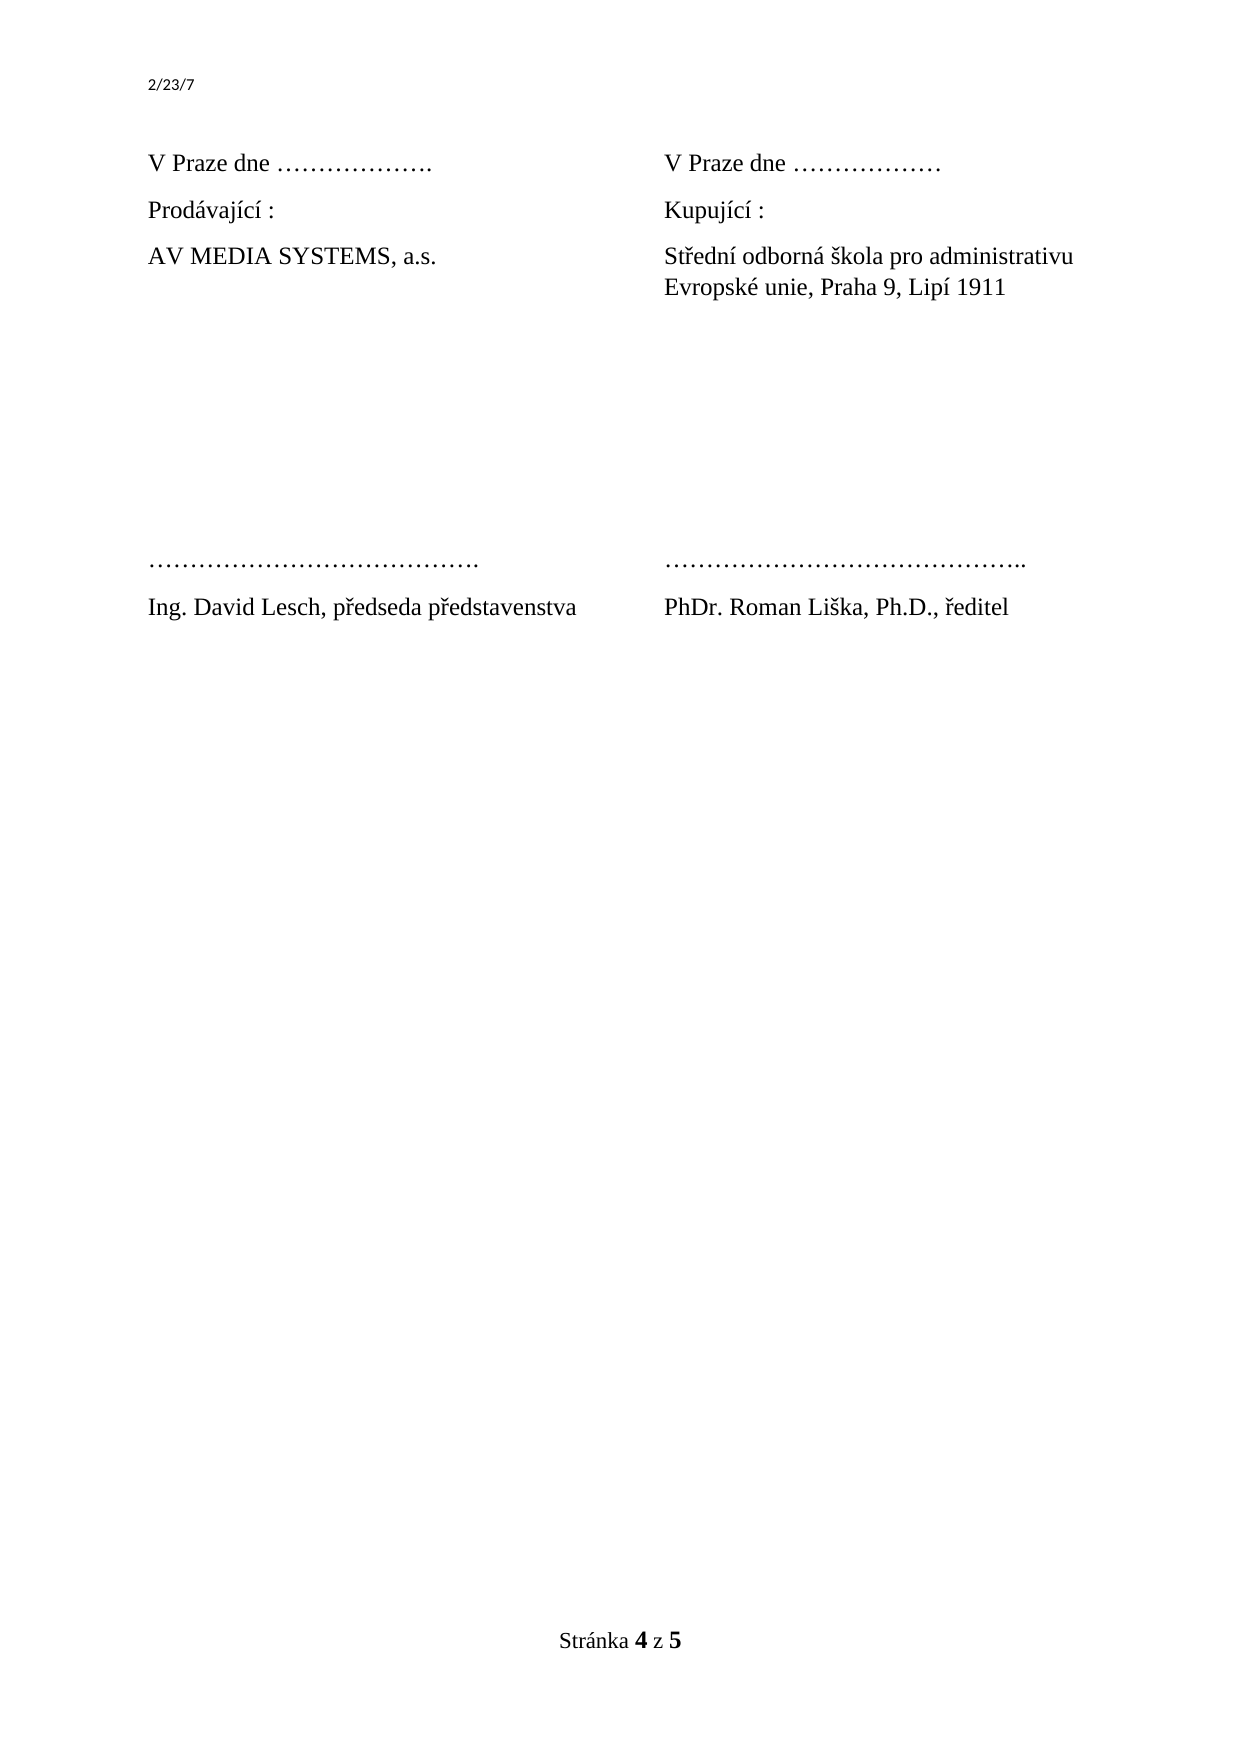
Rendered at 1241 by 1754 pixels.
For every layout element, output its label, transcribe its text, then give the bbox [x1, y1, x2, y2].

text …………………………………. …………………………………….. [148, 544, 1093, 573]
text Evropské unie, Praha 9, Lipí 1911 [148, 272, 1093, 301]
text V Praze dne ………………. V Praze dne ……………… [148, 148, 1093, 176]
text Ing. David Lesch, předseda představenstva PhDr. Roman Liška, Ph.D., ředitel [148, 592, 1093, 621]
text Prodávající : Kupující : [148, 195, 1093, 224]
text AV MEDIA SYSTEMS, a.s. Střední odborná škola pro administrativu [148, 241, 1093, 269]
